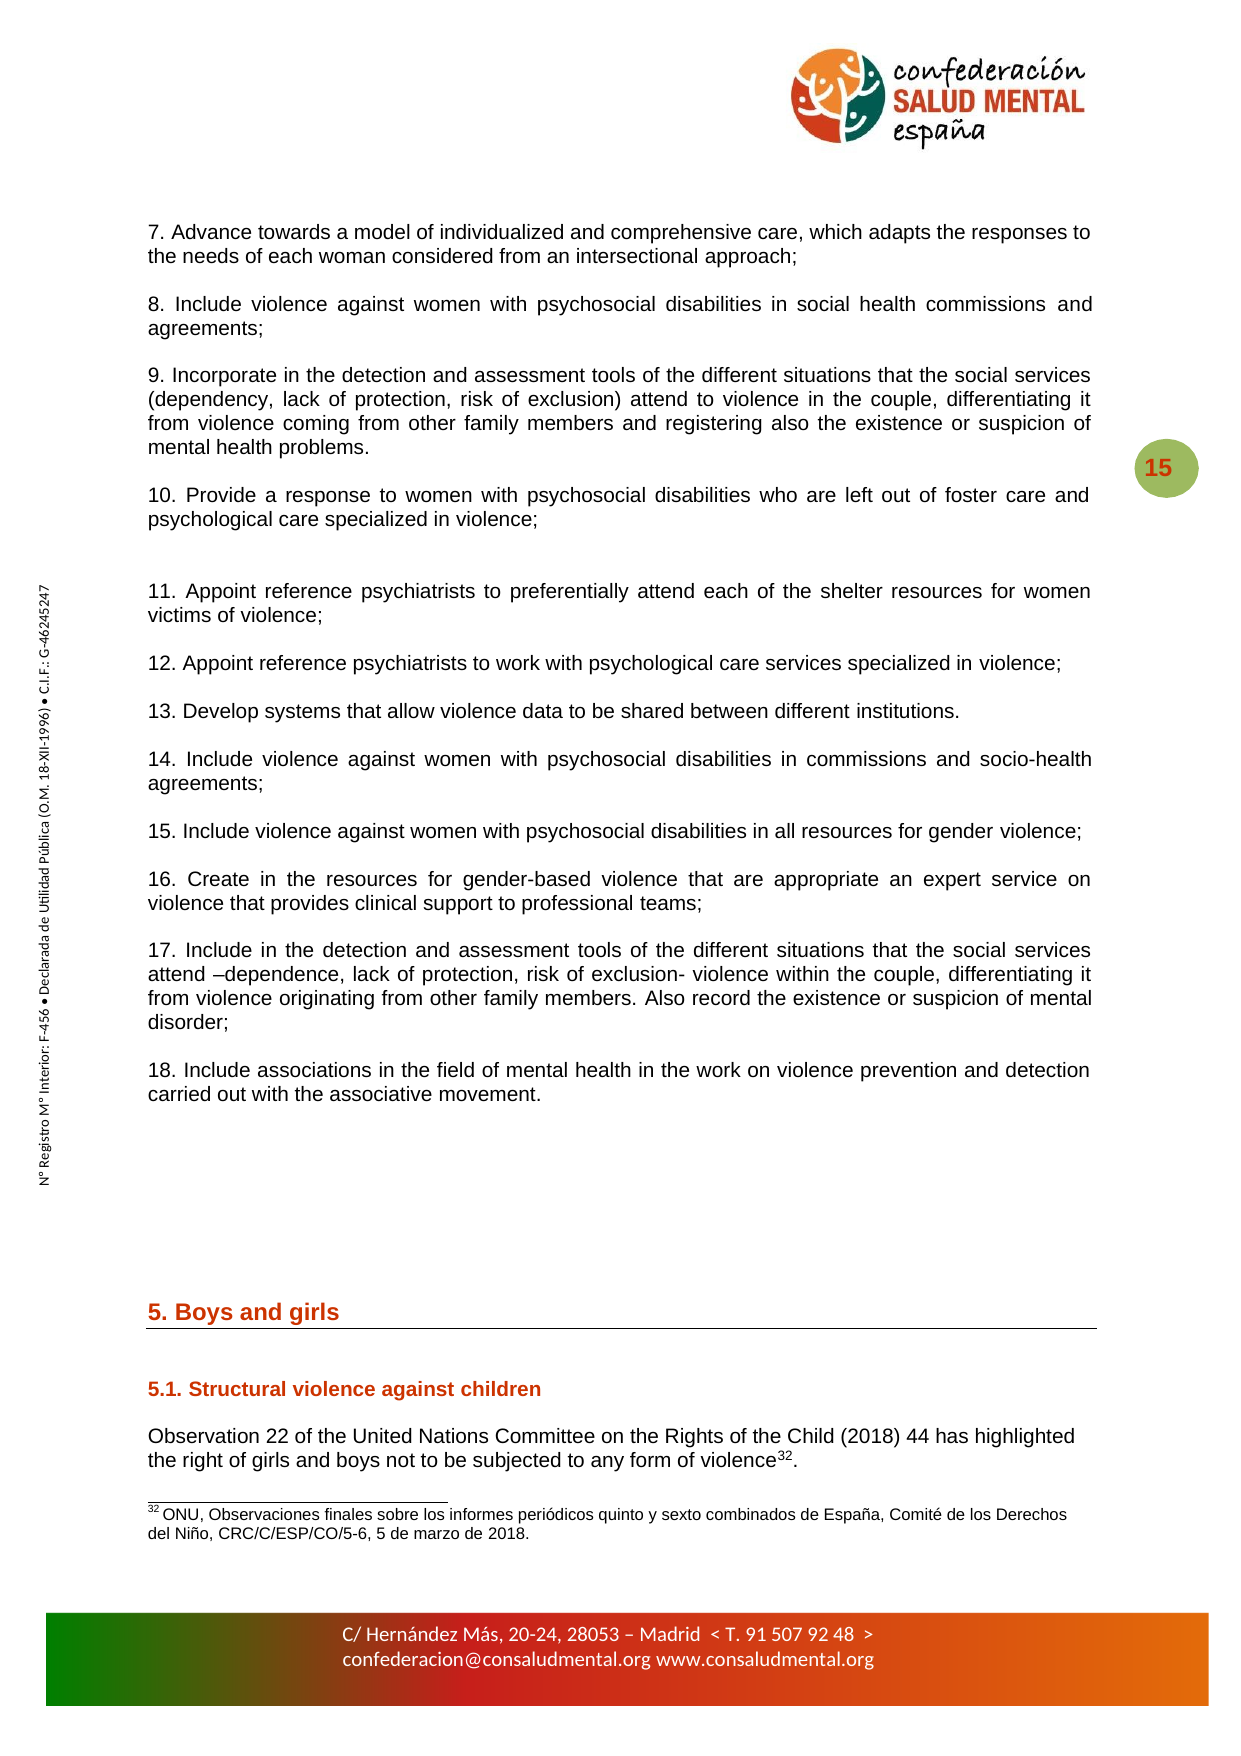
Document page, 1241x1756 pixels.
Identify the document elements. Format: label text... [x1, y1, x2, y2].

list Appoint reference psychiatrists to work with psychological care services specialized in violence; [148, 651, 1211, 675]
list Develop systems that allow violence data to be shared between different institutions. [148, 699, 1211, 723]
text Observation 22 of the United Nations Committee on the Rights of the Child (2018) 44 has highlighted the right of girls and boys not to be subjected to any form of violence32. [148, 1424, 1078, 1472]
subtitle Structural violence against children [148, 1376, 1211, 1400]
list Appoint reference psychiatrists to preferentially attend each of the shelter resources for women victims of violence; [148, 579, 1092, 627]
list Include violence against women with psychosocial disabilities in commissions and socio-health agreements; [148, 746, 1093, 794]
list Provide a response to women with psychosocial disabilities who are left out of foster care and psychological care specialized in violence; [148, 483, 1092, 531]
list Create in the resources for gender-based violence that are appropriate an expert service on violence that provides clinical support to professional teams; [148, 867, 1092, 914]
list Include violence against women with psychosocial disabilities in all resources for gender violence; [148, 818, 1211, 842]
picture [785, 43, 1090, 153]
picture [46, 1612, 1209, 1706]
list Include in the detection and assessment tools of the different situations that the social services attend –dependence, lack of protection, risk of exclusion- violence within the couple, differentiating it from violence originating from other family members. Also record the existence or suspicion of mental disorder; [148, 938, 1093, 1034]
subtitle Boys and girls [148, 1298, 1211, 1326]
list Include violence against women with psychosocial disabilities in social health commissions and agreements; [148, 292, 1093, 339]
list Include associations in the field of mental health in the work on violence prevention and detection carried out with the associative movement. [148, 1058, 1092, 1106]
text 32 ONU, Observaciones finales sobre los informes periódicos quinto y sexto combinados de España, Comité de los Derechos del Niño, CRC/C/ESP/CO/5-6, 5 de marzo de 2018. [148, 1503, 1088, 1543]
list Incorporate in the detection and assessment tools of the different situations that the social services (dependency, lack of protection, risk of exclusion) attend to violence in the couple, differentiating it from violence coming from other family members and registering also the existence or suspicion of mental health problems. [148, 363, 1092, 459]
list Advance towards a model of individualized and comprehensive care, which adapts the responses to the needs of each woman considered from an intersectional approach; [148, 219, 1092, 267]
